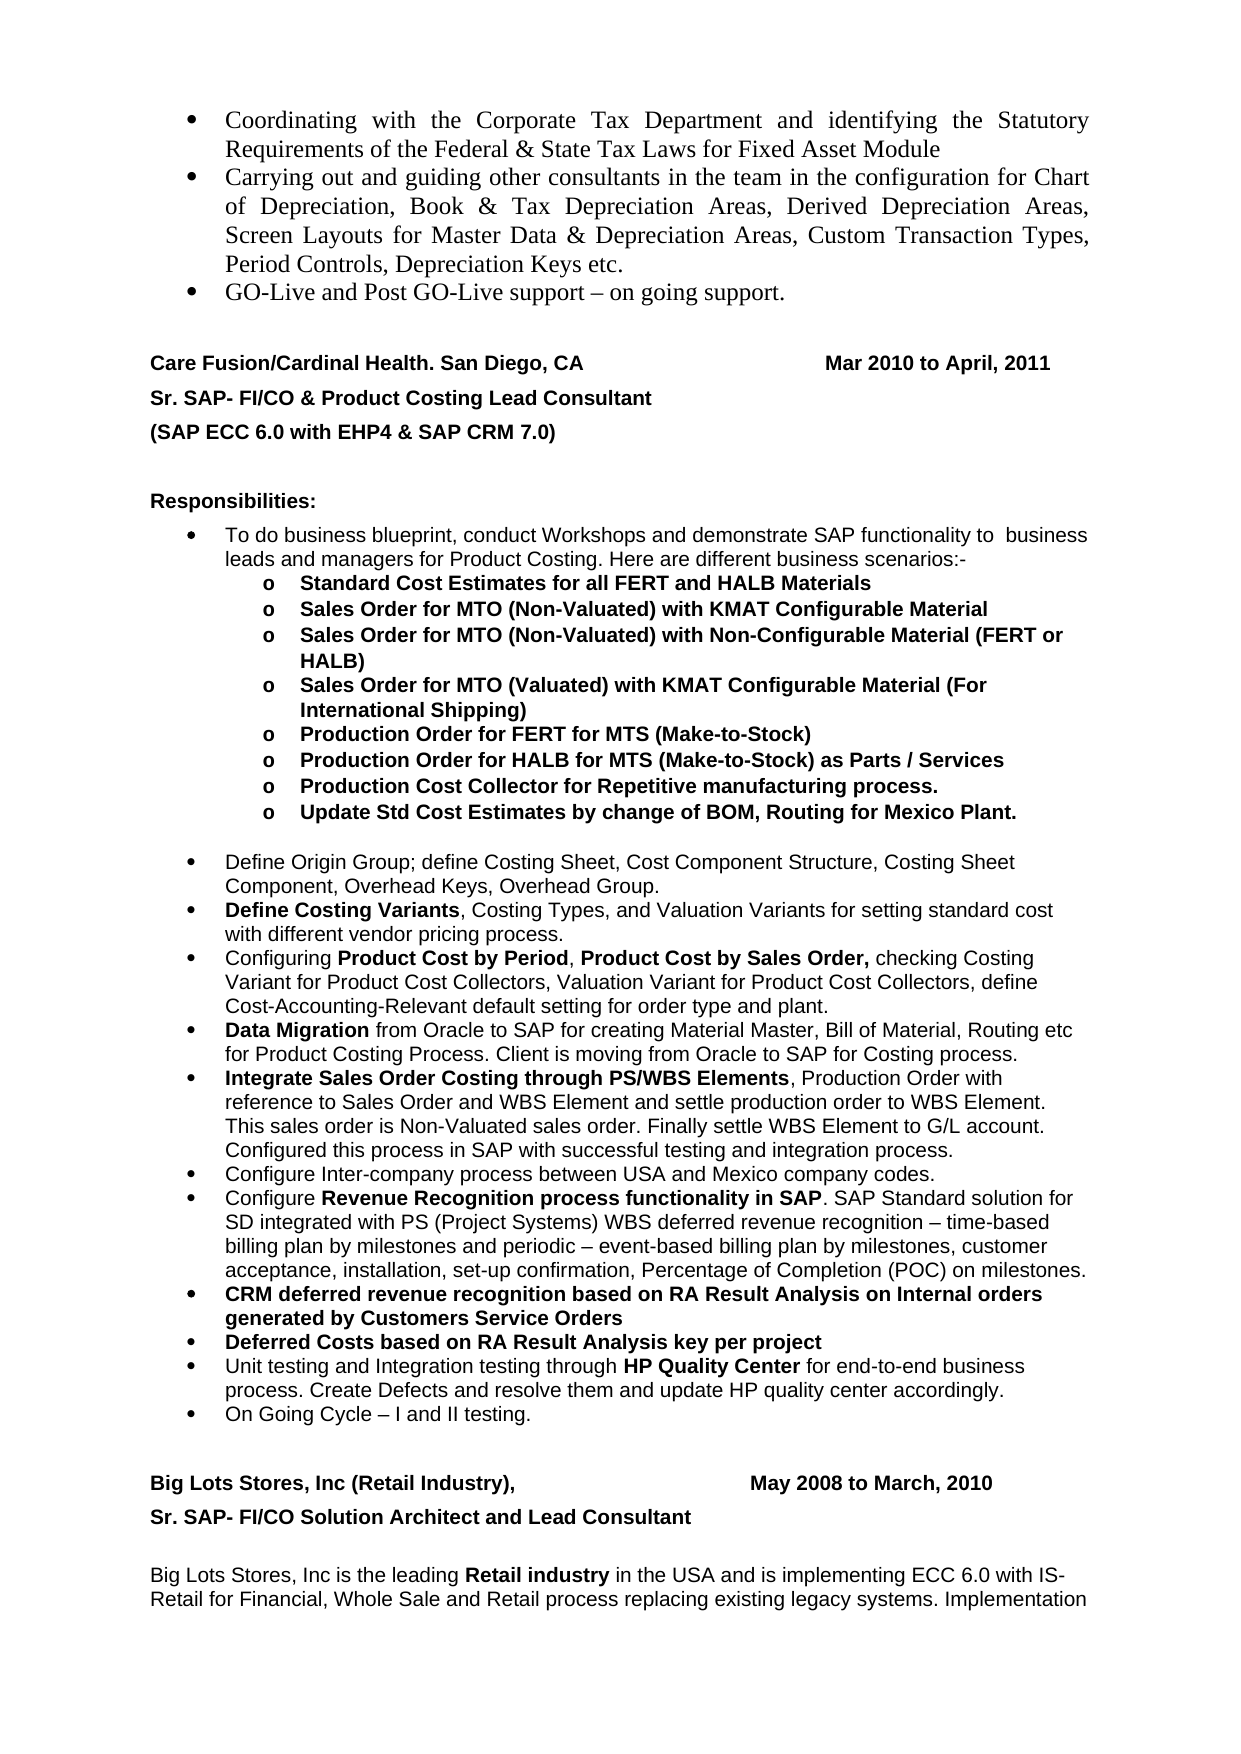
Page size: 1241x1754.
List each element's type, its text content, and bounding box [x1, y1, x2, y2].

list Configure Inter-company process between USA and Mexico company codes. [187, 1161, 1090, 1186]
list Production Cost Collector for Repetitive manufacturing process. [262, 774, 1090, 800]
list To do business blueprint, conduct Workshops and demonstrate SAP functionality to business leads and managers for Product Costing. Here are different business scenarios:- [187, 523, 1090, 571]
list Data Migration from Oracle to SAP for creating Material Master, Bill of Material, Routing etc for Product Costing Process. Client is moving from Oracle to SAP for Costing process. [187, 1017, 1090, 1066]
list Coordinating with the Corporate Tax Department and identifying the Statutory Requirements of the Federal & State Tax Laws for Fixed Asset Module [187, 105, 1090, 162]
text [150, 1563, 1090, 1611]
list GO-Live and Post GO-Live support – on going support. [187, 277, 1090, 306]
list CRM deferred revenue recognition based on RA Result Analysis on Internal orders generated by Customers Service Orders [187, 1281, 1090, 1329]
text Responsibilities: [150, 488, 1090, 512]
list Integrate Sales Order Costing through PS/WBS Elements, Production Order with reference to Sales Order and WBS Element and settle production order to WBS Element. This sales order is Non-Valuated sales order. Finally settle WBS Element to G/L account. Configured this process in SAP with successful testing and integration process. [187, 1066, 1090, 1161]
list Define Costing Variants, Costing Types, and Valuation Variants for setting standard cost with different vendor pricing process. [187, 897, 1090, 946]
text Care Fusion/Cardinal Health. San Diego, CA Mar 2010 to April, 2011 [150, 351, 1090, 375]
list Define Origin Group; define Costing Sheet, Cost Component Structure, Costing Sheet Component, Overhead Keys, Overhead Group. [187, 849, 1090, 897]
text Sr. SAP- FI/CO & Product Costing Lead Consultant [150, 385, 1090, 409]
list Production Order for FERT for MTS (Make-to-Stock) [262, 722, 1090, 748]
list Configure Revenue Recognition process functionality in SAP. SAP Standard solution for SD integrated with PS (Project Systems) WBS deferred revenue recognition – time-based billing plan by milestones and periodic – event-based billing plan by milestones, customer acceptance, installation, set-up confirmation, Percentage of Completion (POC) on milestones. [187, 1186, 1090, 1281]
list Carrying out and guiding other consultants in the team in the configuration for Chart of Depreciation, Book & Tax Depreciation Areas, Derived Depreciation Areas, Screen Layouts for Master Data & Depreciation Areas, Custom Transaction Types, Period Controls, Depreciation Keys etc. [187, 162, 1090, 277]
list Deferred Costs based on RA Result Analysis key per project [187, 1329, 1090, 1353]
list Standard Cost Estimates for all FERT and HALB Materials [262, 571, 1090, 597]
list On Going Cycle – I and II testing. [187, 1402, 1090, 1426]
text (SAP ECC 6.0 with EHP4 & SAP CRM 7.0) [150, 420, 1090, 444]
text Sr. SAP- FI/CO Solution Architect and Lead Consultant [150, 1505, 1090, 1529]
list Update Std Cost Estimates by change of BOM, Routing for Mexico Plant. [262, 800, 1090, 826]
list Sales Order for MTO (Non-Valuated) with Non-Configurable Material (FERT or HALB) [262, 623, 1090, 672]
text Big Lots Stores, Inc (Retail Industry), May 2008 to March, 2010 [150, 1470, 1090, 1494]
list Sales Order for MTO (Non-Valuated) with KMAT Configurable Material [262, 597, 1090, 623]
list Sales Order for MTO (Valuated) with KMAT Configurable Material (For International Shipping) [262, 672, 1090, 722]
list Production Order for HALB for MTS (Make-to-Stock) as Parts / Services [262, 748, 1090, 774]
list Unit testing and Integration testing through HP Quality Center for end-to-end business process. Create Defects and resolve them and update HP quality center accordingly. [187, 1353, 1090, 1402]
list Configuring Product Cost by Period, Product Cost by Sales Order, checking Costing Variant for Product Cost Collectors, Valuation Variant for Product Cost Collectors, define Cost-Accounting-Relevant default setting for order type and plant. [187, 946, 1090, 1017]
